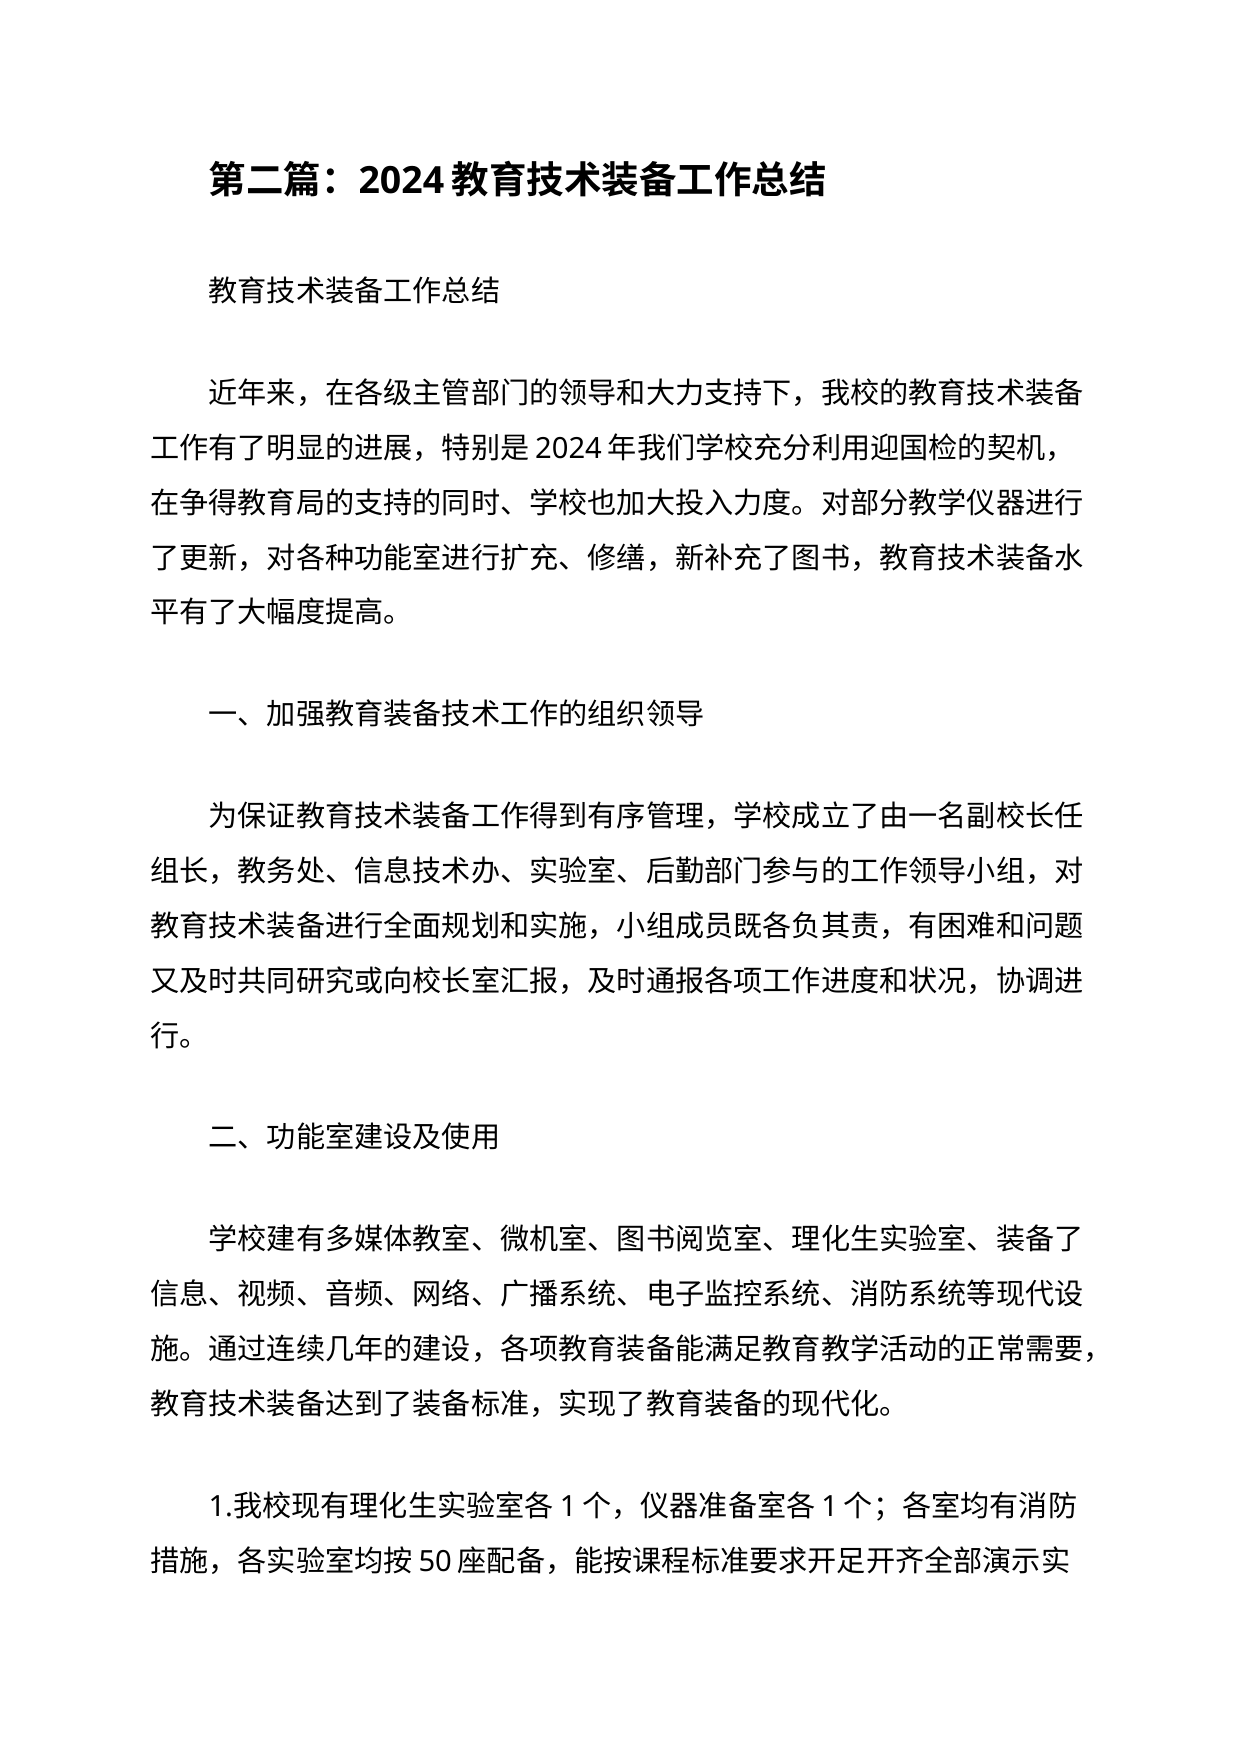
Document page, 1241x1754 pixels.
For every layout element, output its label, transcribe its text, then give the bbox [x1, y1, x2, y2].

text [150, 1482, 1090, 1579]
text 教育技术装备工作总结 [150, 268, 1090, 310]
text 为保证教育技术装备工作得到有序管理，学校成立了由一名副校长任组长，教务处、信息技术办、实验室、后勤部门参与的工作领导小组，对教育技术装备进行全面规划和实施，小组成员既各负其责，有困难和问题又及时共同研究或向校长室汇报，及时通报各项工作进度和状况，协调进行。 [150, 793, 1090, 1054]
text 近年来，在各级主管部门的领导和大力支持下，我校的教育技术装备工作有了明显的进展，特别是2024年我们学校充分利用迎国检的契机，在争得教育局的支持的同时、学校也加大投入力度。对部分教学仪器进行了更新，对各种功能室进行扩充、修缮，新补充了图书，教育技术装备水平有了大幅度提高。 [150, 369, 1090, 631]
text 第二篇：2024教育技术装备工作总结 [150, 150, 1090, 204]
text 一、加强教育装备技术工作的组织领导 [150, 691, 1090, 733]
text 学校建有多媒体教室、微机室、图书阅览室、理化生实验室、装备了信息、视频、音频、网络、广播系统、电子监控系统、消防系统等现代设施。通过连续几年的建设，各项教育装备能满足教育教学活动的正常需要，教育技术装备达到了装备标准，实现了教育装备的现代化。 [150, 1216, 1090, 1423]
text 二、功能室建设及使用 [150, 1114, 1090, 1156]
